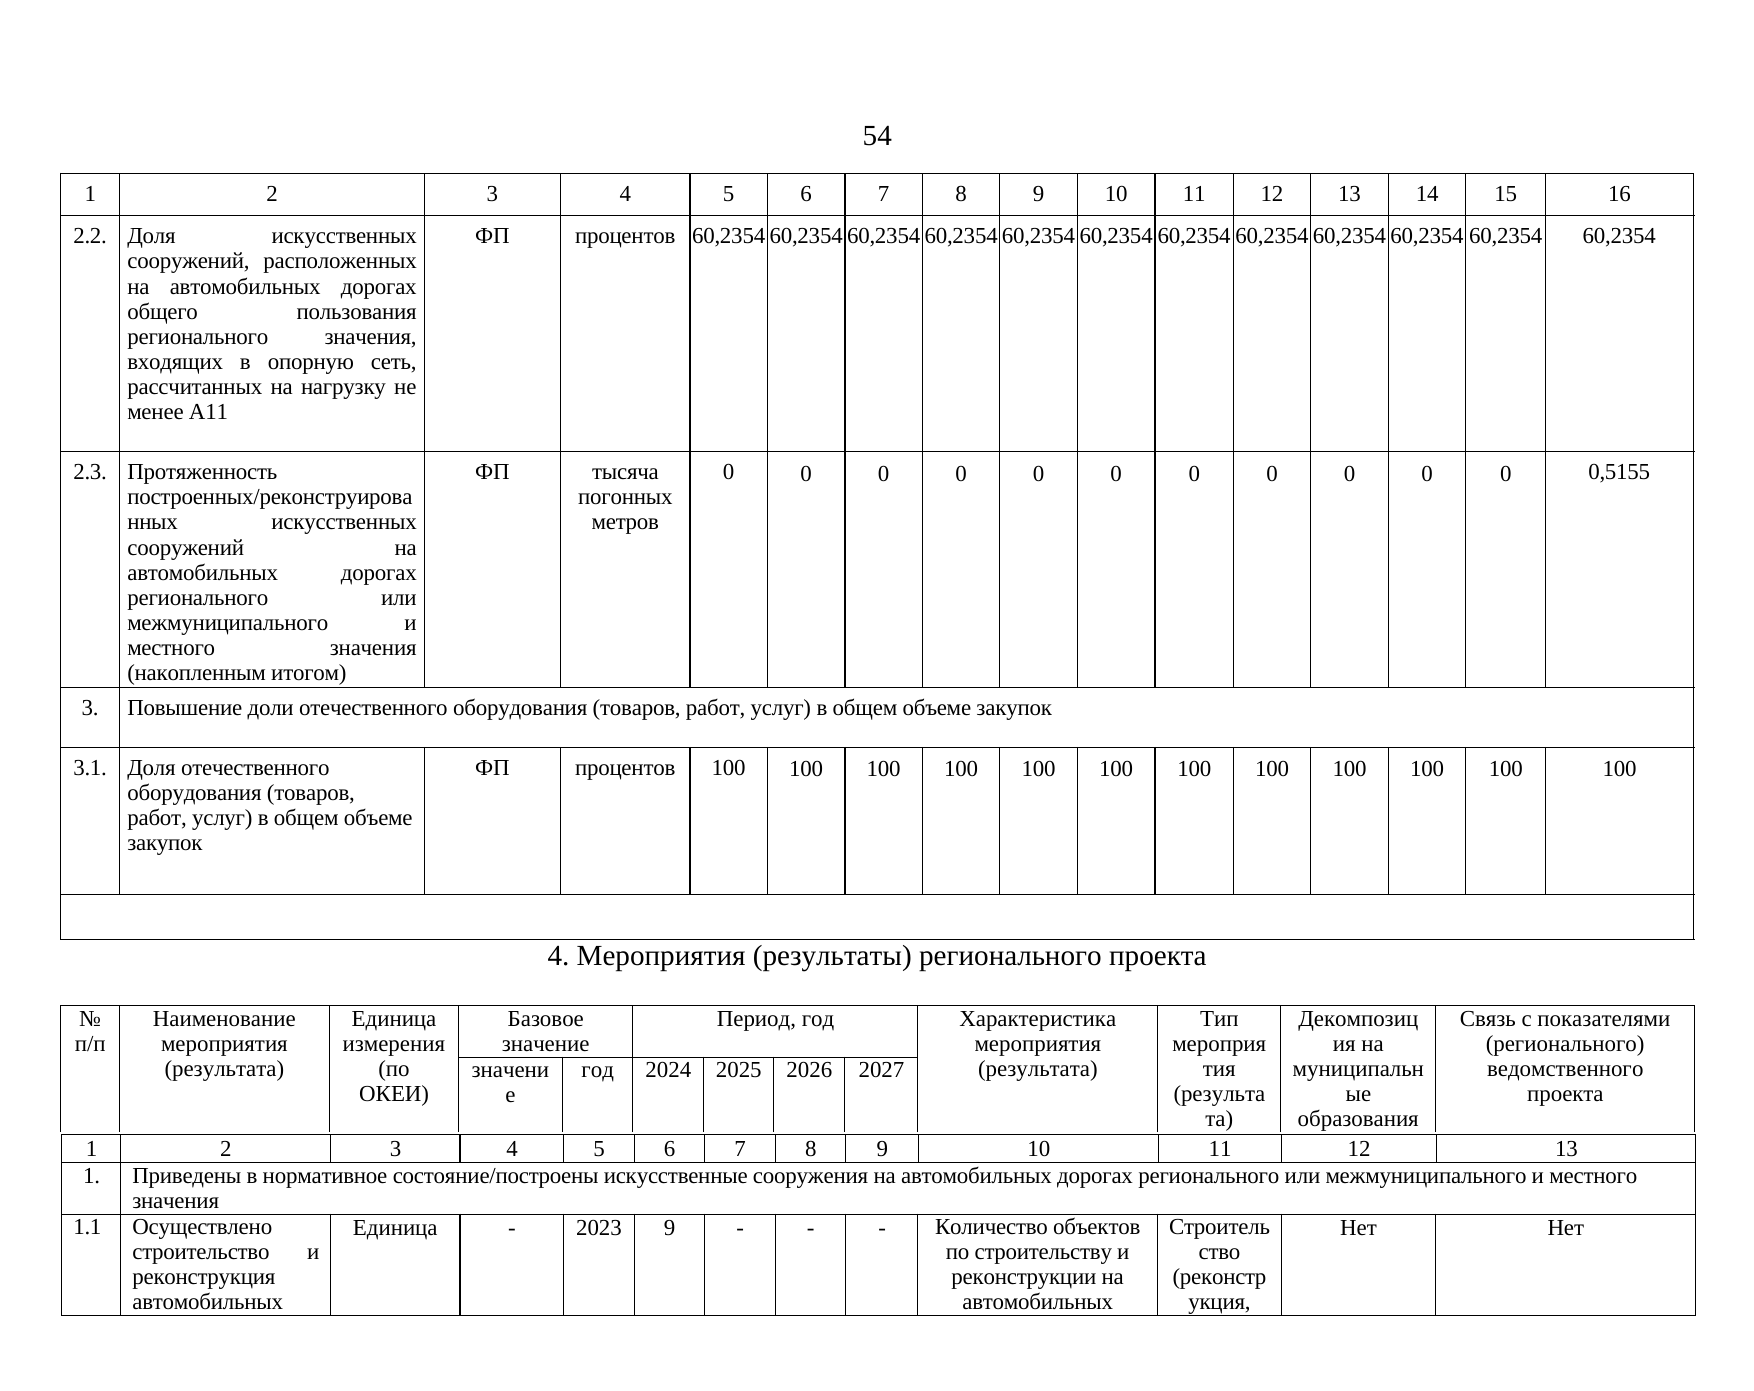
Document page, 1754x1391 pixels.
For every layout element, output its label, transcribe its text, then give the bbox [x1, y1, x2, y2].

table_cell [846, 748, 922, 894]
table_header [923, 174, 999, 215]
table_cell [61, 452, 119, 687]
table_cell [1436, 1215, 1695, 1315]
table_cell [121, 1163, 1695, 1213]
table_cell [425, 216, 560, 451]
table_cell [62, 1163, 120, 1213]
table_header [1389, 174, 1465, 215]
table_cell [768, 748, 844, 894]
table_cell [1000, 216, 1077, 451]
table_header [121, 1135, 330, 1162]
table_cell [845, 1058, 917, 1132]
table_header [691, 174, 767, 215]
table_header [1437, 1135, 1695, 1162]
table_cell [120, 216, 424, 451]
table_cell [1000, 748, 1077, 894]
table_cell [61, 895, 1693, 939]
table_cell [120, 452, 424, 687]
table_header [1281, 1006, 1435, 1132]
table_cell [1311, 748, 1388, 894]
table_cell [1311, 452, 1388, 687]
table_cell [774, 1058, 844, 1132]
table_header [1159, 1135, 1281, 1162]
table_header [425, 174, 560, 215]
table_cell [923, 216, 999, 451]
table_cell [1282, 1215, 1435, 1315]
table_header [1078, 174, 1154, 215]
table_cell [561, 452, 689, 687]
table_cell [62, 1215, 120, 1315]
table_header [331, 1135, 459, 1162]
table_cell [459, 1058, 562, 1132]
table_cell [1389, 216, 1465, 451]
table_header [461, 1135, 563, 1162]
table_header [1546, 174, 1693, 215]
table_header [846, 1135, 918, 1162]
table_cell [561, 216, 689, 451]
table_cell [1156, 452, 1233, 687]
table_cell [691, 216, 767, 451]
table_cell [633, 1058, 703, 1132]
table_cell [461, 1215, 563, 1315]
text 4. Мероприятия (результаты) регионального проекта [60, 940, 1694, 971]
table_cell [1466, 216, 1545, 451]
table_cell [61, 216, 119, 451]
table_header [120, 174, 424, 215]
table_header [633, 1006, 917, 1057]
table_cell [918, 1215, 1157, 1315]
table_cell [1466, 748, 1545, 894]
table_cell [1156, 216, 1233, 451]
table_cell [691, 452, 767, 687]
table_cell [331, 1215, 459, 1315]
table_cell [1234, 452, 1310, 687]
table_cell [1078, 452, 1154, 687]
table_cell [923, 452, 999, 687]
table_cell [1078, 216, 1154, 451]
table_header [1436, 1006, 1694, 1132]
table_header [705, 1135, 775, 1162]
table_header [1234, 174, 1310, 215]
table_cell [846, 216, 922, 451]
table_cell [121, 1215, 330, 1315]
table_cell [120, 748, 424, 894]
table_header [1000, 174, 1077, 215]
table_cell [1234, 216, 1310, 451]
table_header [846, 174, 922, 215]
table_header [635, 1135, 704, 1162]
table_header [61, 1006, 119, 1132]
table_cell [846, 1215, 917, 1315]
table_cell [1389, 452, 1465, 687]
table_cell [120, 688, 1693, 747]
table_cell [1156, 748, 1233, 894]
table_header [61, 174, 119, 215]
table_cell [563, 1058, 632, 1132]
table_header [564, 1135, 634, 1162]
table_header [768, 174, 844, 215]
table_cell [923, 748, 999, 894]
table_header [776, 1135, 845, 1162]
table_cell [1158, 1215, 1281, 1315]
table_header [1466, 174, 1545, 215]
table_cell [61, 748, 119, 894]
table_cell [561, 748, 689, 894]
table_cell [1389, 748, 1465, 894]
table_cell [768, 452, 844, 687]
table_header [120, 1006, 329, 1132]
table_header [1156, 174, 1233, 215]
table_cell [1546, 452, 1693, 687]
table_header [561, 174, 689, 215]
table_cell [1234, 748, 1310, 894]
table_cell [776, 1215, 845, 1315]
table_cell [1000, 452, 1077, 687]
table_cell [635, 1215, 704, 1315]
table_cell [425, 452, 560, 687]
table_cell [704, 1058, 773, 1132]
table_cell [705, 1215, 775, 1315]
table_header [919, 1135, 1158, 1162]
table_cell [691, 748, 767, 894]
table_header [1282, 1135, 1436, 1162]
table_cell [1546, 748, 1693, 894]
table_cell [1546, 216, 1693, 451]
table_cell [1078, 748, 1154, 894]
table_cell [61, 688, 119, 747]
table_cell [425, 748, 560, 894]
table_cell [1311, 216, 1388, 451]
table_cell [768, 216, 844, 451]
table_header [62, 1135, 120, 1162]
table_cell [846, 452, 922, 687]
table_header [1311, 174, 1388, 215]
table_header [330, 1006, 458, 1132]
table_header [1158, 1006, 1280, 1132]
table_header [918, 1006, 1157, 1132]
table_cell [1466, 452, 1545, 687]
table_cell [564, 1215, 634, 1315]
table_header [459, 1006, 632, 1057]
